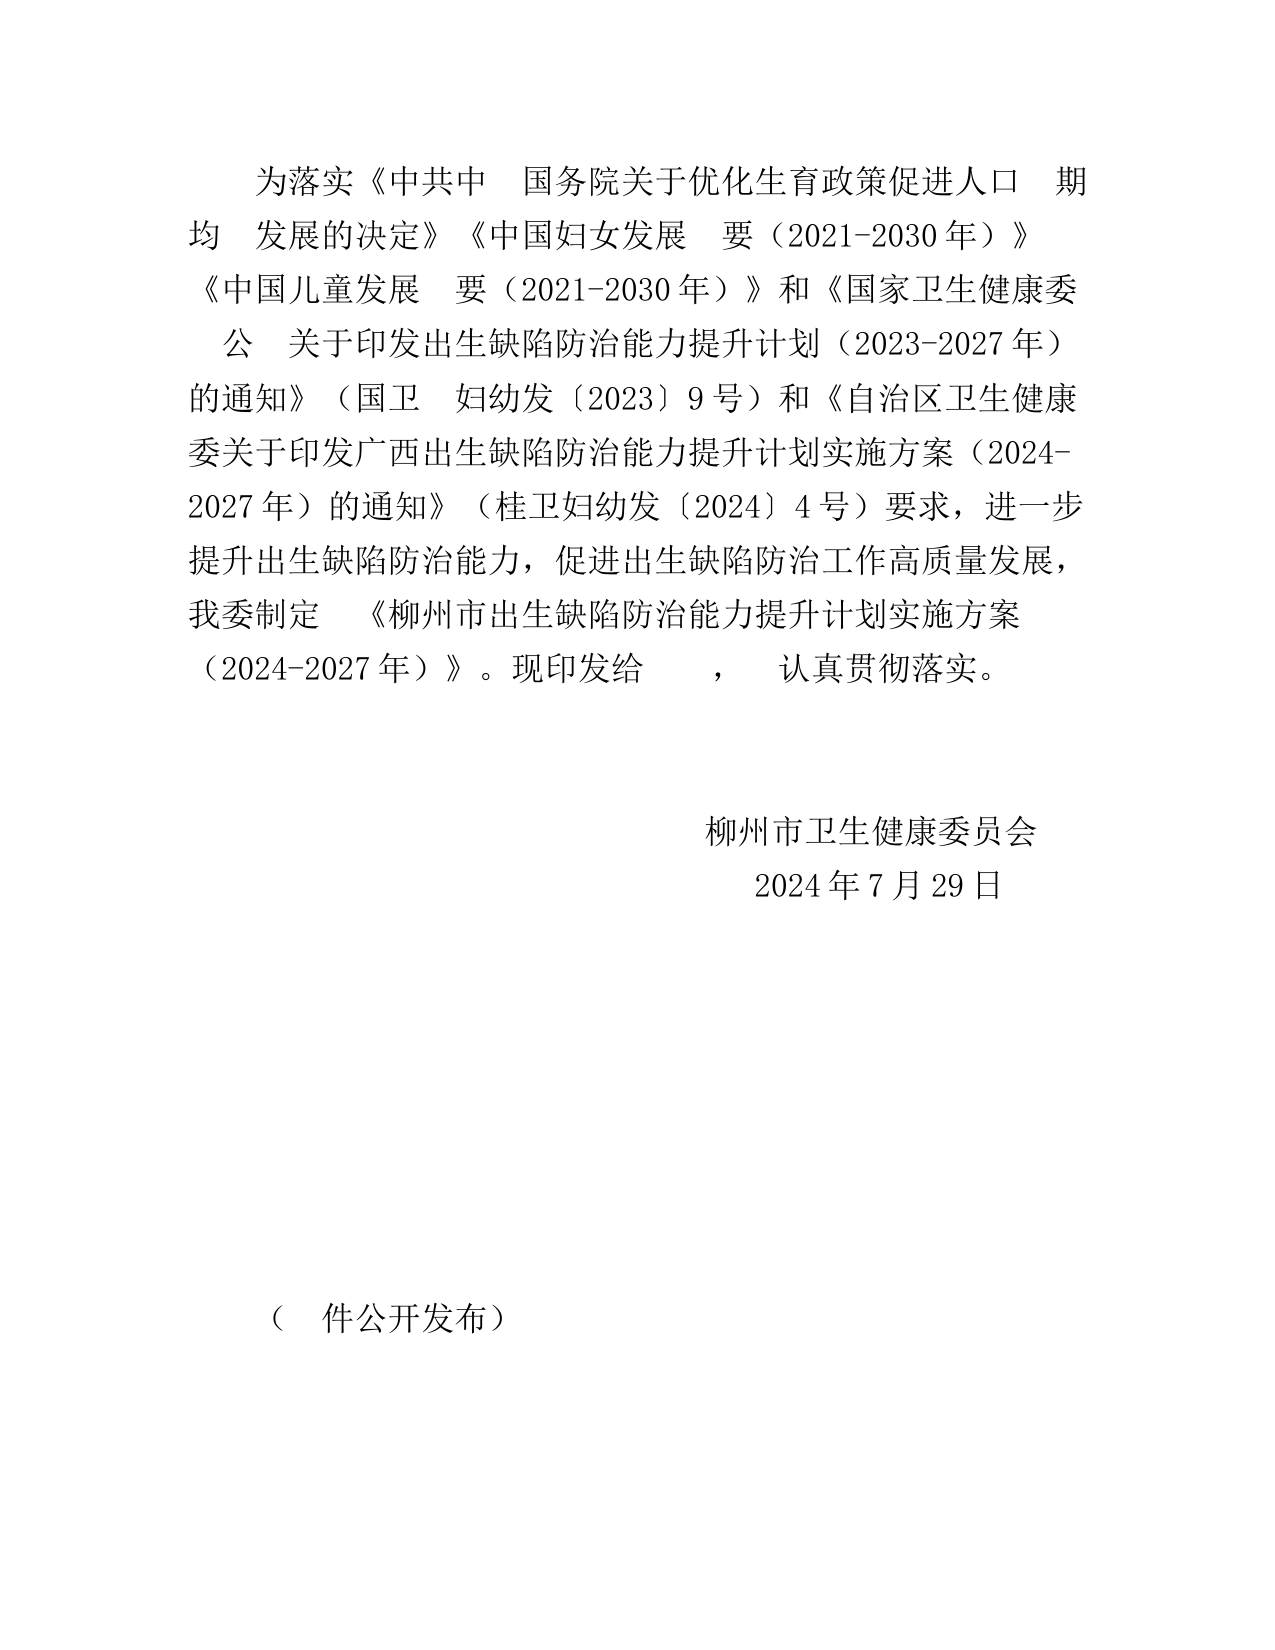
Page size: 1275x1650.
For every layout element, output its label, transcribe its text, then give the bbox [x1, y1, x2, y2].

text 2024年7月29日 [187, 854, 1087, 908]
text 为落实《中共中央国务院关于优化生育政策促进人口长期均衡发展的决定》《中国妇女发展纲要（2021-2030年）》《中国儿童发展纲要（2021-2030年）》和《国家卫生健康委办公厅关于印发出生缺陷防治能力提升计划（2023-2027年）的通知》（国卫办妇幼发〔2023〕9号）和《自治区卫生健康委关于印发广西出生缺陷防治能力提升计划实施方案（2024-2027年）的通知》（桂卫妇幼发〔2024〕4号）要求，进一步提升出生缺陷防治能力，促进出生缺陷防治工作高质量发展，我委制定了《柳州市出生缺陷防治能力提升计划实施方案（2024-2027年）》。现印发给你们，请认真贯彻落实。 [187, 150, 1087, 692]
text （此件公开发布） [187, 1287, 1087, 1342]
text 柳州市卫生健康委员会 [187, 800, 1087, 854]
